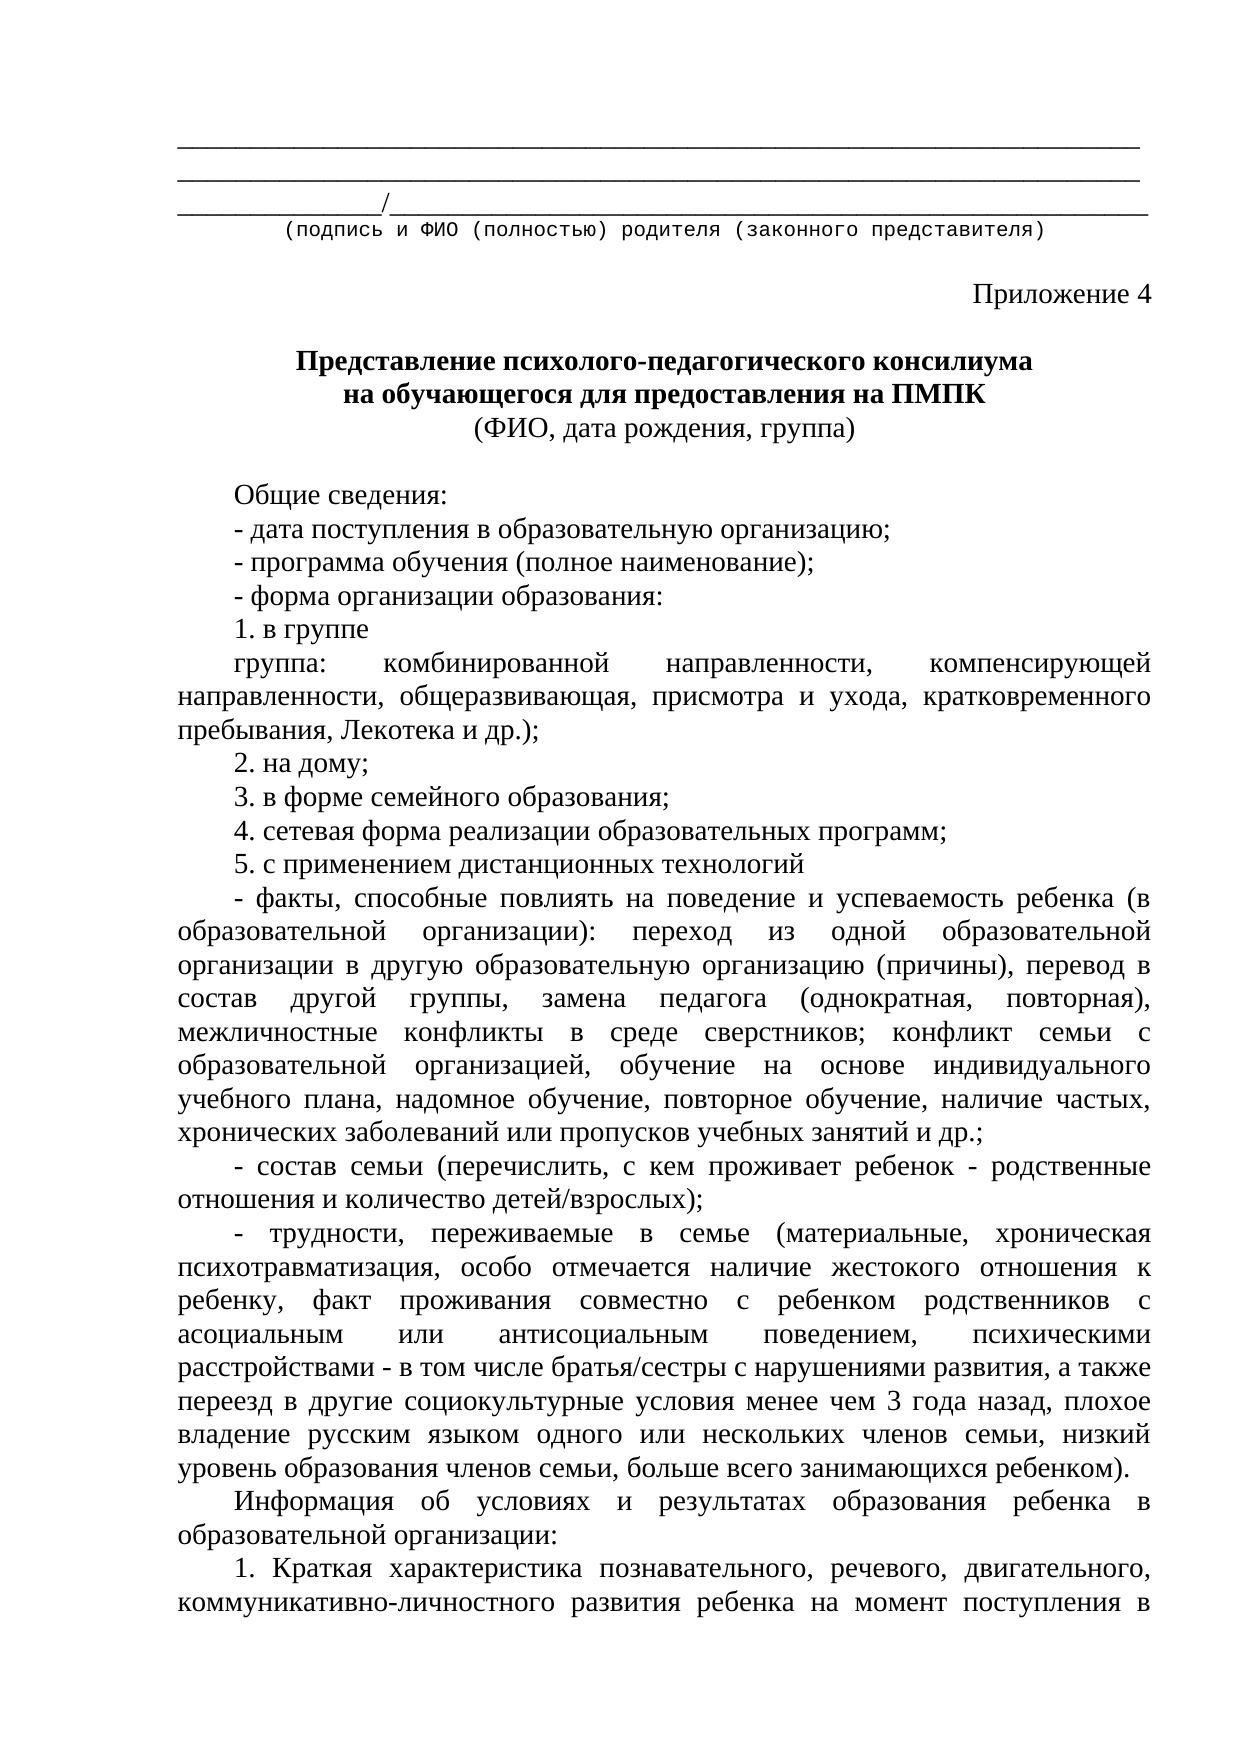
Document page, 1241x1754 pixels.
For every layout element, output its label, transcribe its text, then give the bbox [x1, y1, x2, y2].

text Представление психолого-педагогического консилиума [177, 343, 1152, 377]
text - состав семьи (перечислить, с кем проживает ребенок - родственные отношения и количество детей/взрослых); [177, 1148, 1152, 1215]
text на обучающегося для предоставления на ПМПК [177, 377, 1152, 410]
text 2. на дому; [177, 746, 1152, 779]
text группа: комбинированной направленности, компенсирующей направленности, общеразвивающая, присмотра и ухода, кратковременного пребывания, Лекотека и др.); [177, 645, 1152, 746]
text - дата поступления в образовательную организацию; [177, 511, 1152, 544]
text __________________________________________________________________ [177, 118, 1152, 152]
text Приложение 4 [177, 276, 1152, 309]
text - трудности, переживаемые в семье (материальные, хроническая психотравматизация, особо отмечается наличие жестокого отношения к ребенку, факт проживания совместно с ребенком родственников с асоциальным или антисоциальным поведением, психическими расстройствами - в том числе братья/сестры с нарушениями развития, а также переезд в другие социокультурные условия менее чем 3 года назад, плохое владение русским языком одного или нескольких членов семьи, низкий уровень образования членов семьи, больше всего занимающихся ребенком). [177, 1215, 1152, 1483]
text 5. с применением дистанционных технологий [177, 846, 1152, 880]
text (ФИО, дата рождения, группа) [177, 410, 1152, 444]
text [177, 1551, 1152, 1618]
text 1. в группе [177, 611, 1152, 645]
text 3. в форме семейного образования; [177, 779, 1152, 813]
text 4. сетевая форма реализации образовательных программ; [177, 813, 1152, 846]
text - программа обучения (полное наименование); [177, 544, 1152, 578]
text Информация об условиях и результатах образования ребенка в образовательной организации: [177, 1483, 1152, 1551]
text __________________________________________________________________ [177, 152, 1152, 185]
text Общие сведения: [177, 477, 1152, 511]
text ______________/____________________________________________________ [177, 185, 1152, 219]
text - форма организации образования: [177, 578, 1152, 611]
text (подпись и ФИО (полностью) родителя (законного представителя) [177, 219, 1152, 242]
text - факты, способные повлиять на поведение и успеваемость ребенка (в образовательной организации): переход из одной образовательной организации в другую образовательную организацию (причины), перевод в состав другой группы, замена педагога (однократная, повторная), межличностные конфликты в среде сверстников; конфликт семьи с образовательной организацией, обучение на основе индивидуального учебного плана, надомное обучение, повторное обучение, наличие частых, хронических заболеваний или пропусков учебных занятий и др.; [177, 880, 1152, 1148]
